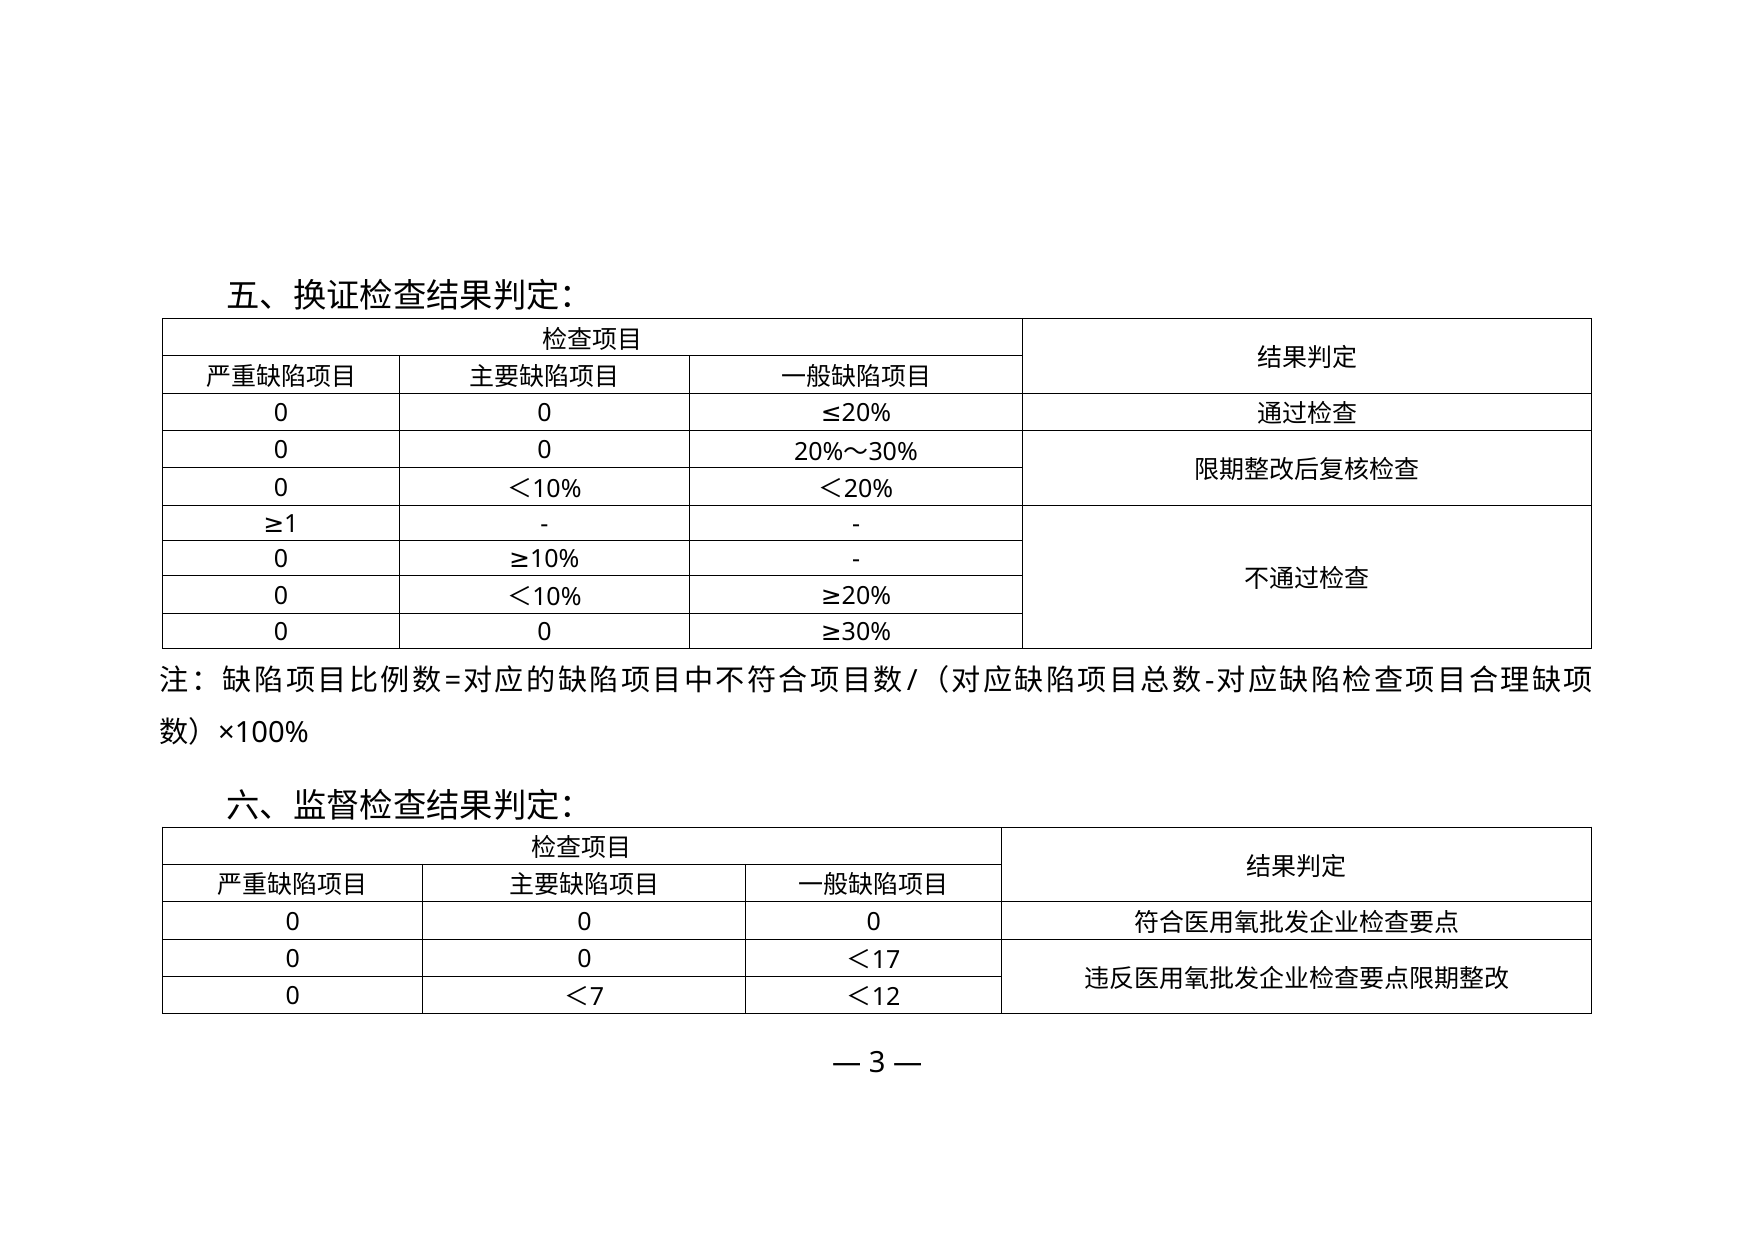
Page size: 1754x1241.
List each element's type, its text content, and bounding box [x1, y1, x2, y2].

table_cell 0 [163, 576, 399, 613]
table_cell 0 [163, 468, 399, 504]
table_cell 0 [163, 940, 422, 976]
table_cell 严重缺陷项目 [163, 356, 399, 393]
table_cell 0 [423, 940, 745, 976]
table_header 结果判定 [1002, 828, 1591, 901]
table_header 检查项目 [163, 319, 1022, 355]
table_cell 0 [163, 902, 422, 938]
table_cell 通过检查 [1023, 394, 1591, 430]
table_cell 0 [400, 431, 689, 467]
table_cell 一般缺陷项目 [746, 865, 1001, 901]
table_cell ＜17 [746, 940, 1001, 976]
table_header 结果判定 [1023, 319, 1591, 393]
table_cell ≥20% [690, 576, 1022, 613]
table_cell ＜7 [423, 977, 745, 1013]
table_cell - [400, 506, 689, 540]
table_cell ≥30% [690, 614, 1022, 648]
table_cell 0 [163, 977, 422, 1013]
table_cell 违反医用氧批发企业检查要点限期整改 [1002, 940, 1591, 1013]
table_cell ≤20% [690, 394, 1022, 430]
table_cell 严重缺陷项目 [163, 865, 422, 901]
text 注：缺陷项目比例数=对应的缺陷项目中不符合项目数/（对应缺陷项目总数-对应缺陷检查项目合理缺项数）×100% [159, 649, 1594, 753]
table_cell 0 [163, 541, 399, 575]
text 五、换证检查结果判定： [159, 264, 1594, 318]
table_cell - [690, 541, 1022, 575]
table_cell 0 [746, 902, 1001, 938]
table_cell 一般缺陷项目 [690, 356, 1022, 393]
table_cell 0 [163, 614, 399, 648]
table_header 检查项目 [163, 828, 1001, 864]
table_cell 主要缺陷项目 [423, 865, 745, 901]
table_cell 0 [163, 394, 399, 430]
table_cell 0 [423, 902, 745, 938]
table_cell ＜20% [690, 468, 1022, 504]
table_cell ≥1 [163, 506, 399, 540]
table_cell 不通过检查 [1023, 506, 1591, 648]
table_cell - [690, 506, 1022, 540]
table_cell 主要缺陷项目 [400, 356, 689, 393]
table_cell 限期整改后复核检查 [1023, 431, 1591, 504]
table_cell 0 [400, 394, 689, 430]
table_cell 0 [163, 431, 399, 467]
table_cell 符合医用氧批发企业检查要点 [1002, 902, 1591, 938]
table_cell ＜10% [400, 468, 689, 504]
text 六、监督检查结果判定： [159, 778, 1594, 827]
table_cell ＜12 [746, 977, 1001, 1013]
table_cell 20%～30% [690, 431, 1022, 467]
table_cell ≥10% [400, 541, 689, 575]
table_cell ＜10% [400, 576, 689, 613]
table_cell 0 [400, 614, 689, 648]
